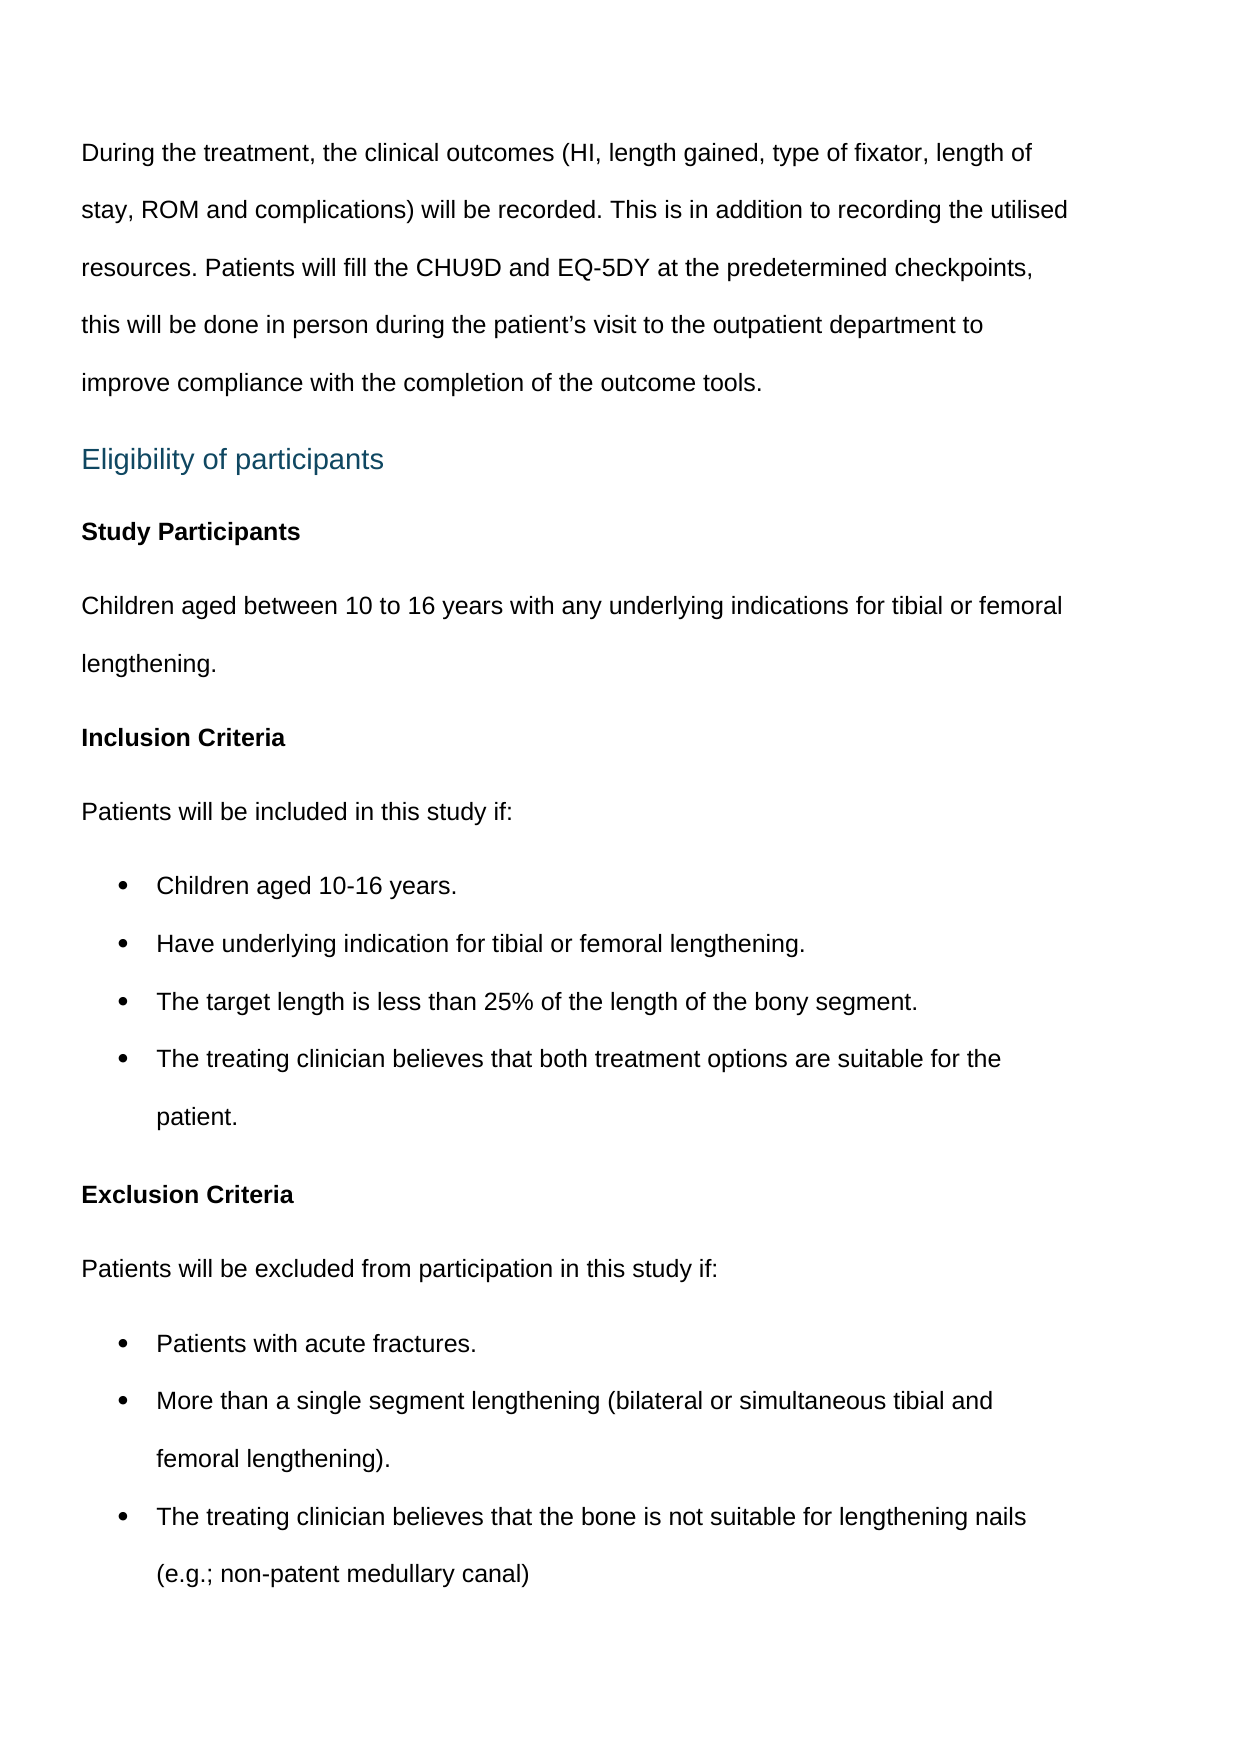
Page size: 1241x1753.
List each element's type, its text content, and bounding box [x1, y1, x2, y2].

list More than a single segment lengthening (bilateral or simultaneous tibial and femoral lengthening). [119, 1386, 1080, 1473]
list Children aged 10-16 years. [119, 871, 1080, 900]
subtitle Eligibility of participants [81, 442, 1080, 475]
text Inclusion Criteria [81, 723, 1080, 752]
list The treating clinician believes that both treatment options are suitable for the patient. [119, 1044, 1080, 1131]
list The target length is less than 25% of the length of the bony segment. [119, 987, 1080, 1016]
list Patients with acute fractures. [119, 1329, 1080, 1357]
text During the treatment, the clinical outcomes (HI, length gained, type of fixator, length of stay, ROM and complications) will be recorded. This is in addition to recording the utilised resources. Patients will fill the CHU9D and EQ-5DY at the predetermined checkpoints, this will be done in person during the patient’s visit to the outpatient department to improve compliance with the completion of the outcome tools. [81, 137, 1080, 396]
list Have underlying indication for tibial or femoral lengthening. [119, 929, 1080, 958]
text Children aged between 10 to 16 years with any underlying indications for tibial or femoral lengthening. [81, 591, 1080, 677]
text Patients will be excluded from participation in this study if: [81, 1254, 1080, 1283]
text Study Participants [81, 517, 1080, 546]
text Patients will be included in this study if: [81, 797, 1080, 826]
text Exclusion Criteria [81, 1180, 1080, 1209]
list The treating clinician believes that the bone is not suitable for lengthening nails (e.g.; non-patent medullary canal) [119, 1501, 1080, 1588]
